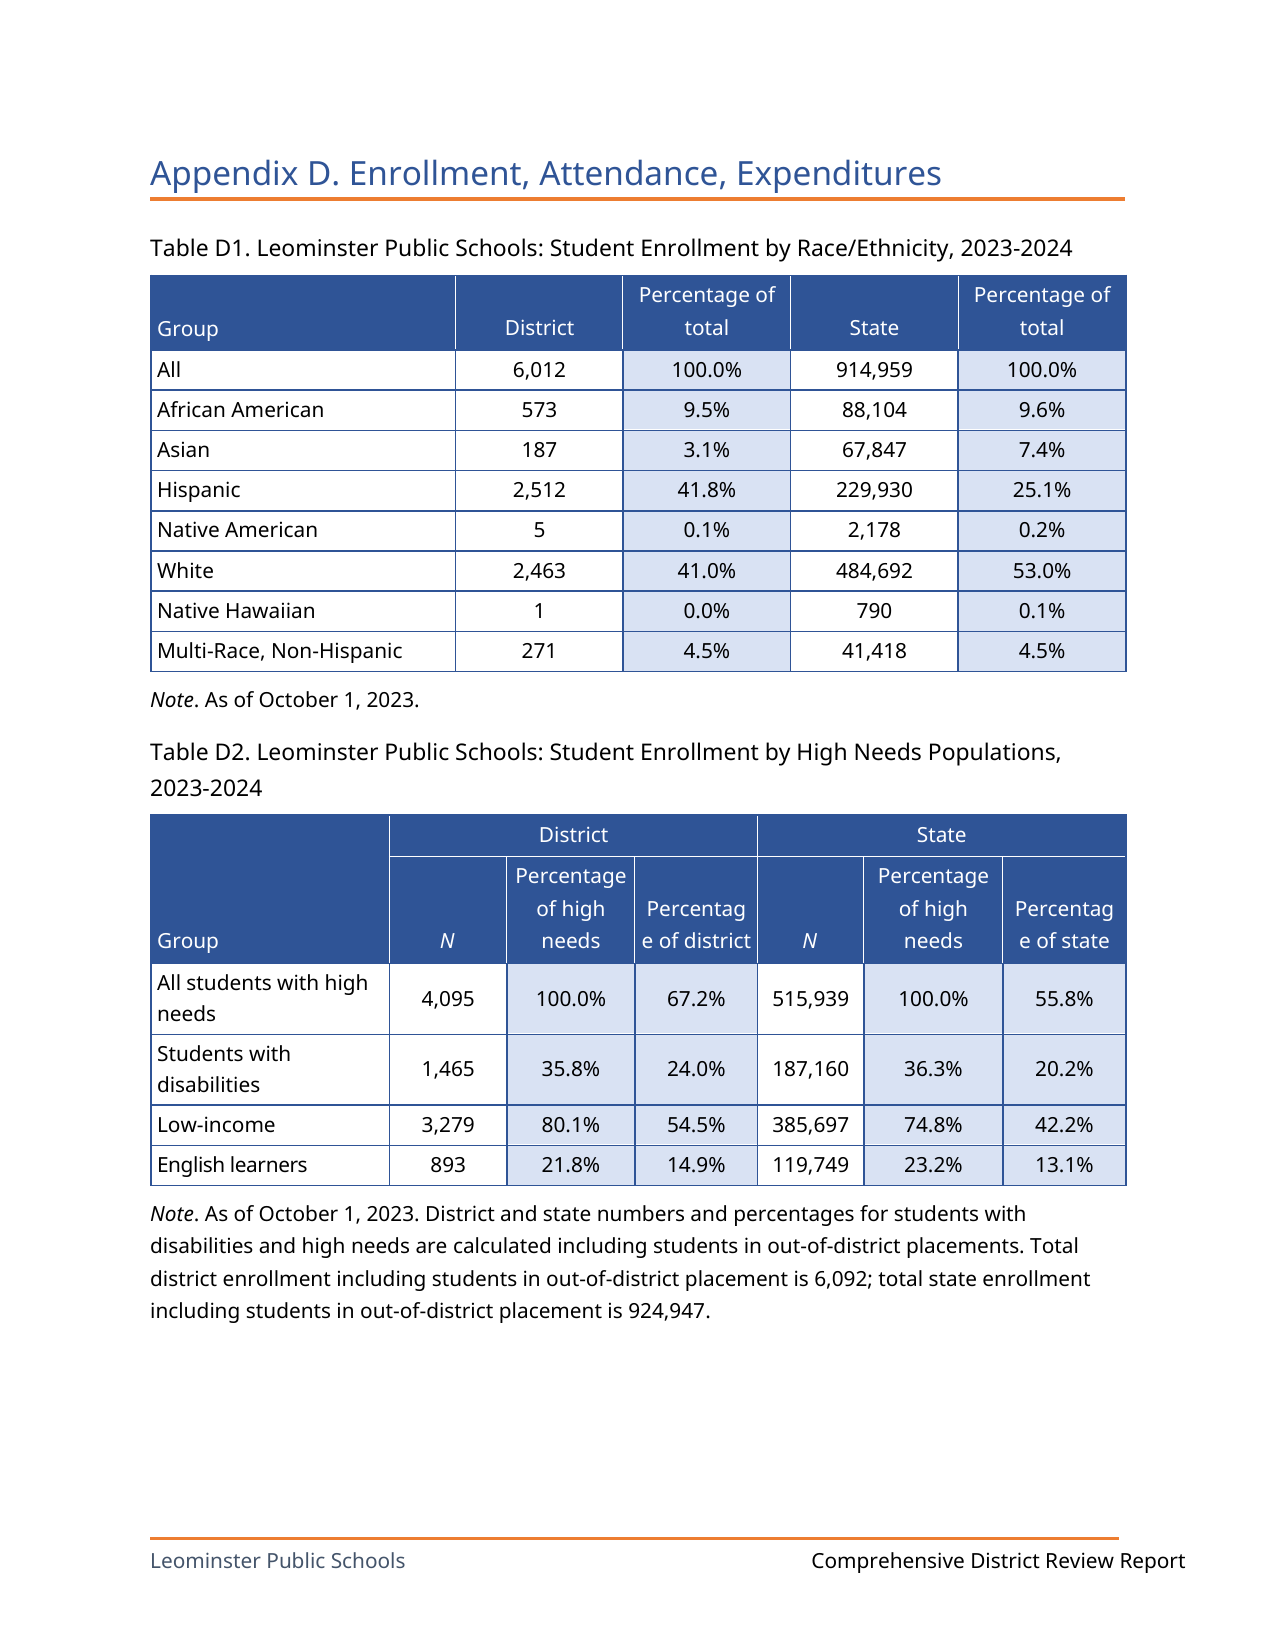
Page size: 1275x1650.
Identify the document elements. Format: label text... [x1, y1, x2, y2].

table_cell 271 [456, 632, 622, 671]
table_cell 80.1% [508, 1106, 634, 1144]
table_cell All students with high needs [152, 964, 389, 1033]
table_cell 229,930 [791, 471, 957, 510]
table_cell 5 [456, 512, 622, 550]
table_cell N [390, 857, 506, 963]
table_cell 54.5% [636, 1106, 757, 1144]
table_cell Students with disabilities [152, 1035, 389, 1104]
table_cell 67,847 [791, 431, 957, 470]
table_cell 4.5% [959, 632, 1125, 671]
table_cell 914,959 [791, 351, 957, 389]
table_cell 2,463 [456, 552, 622, 590]
table_cell 14.9% [636, 1146, 757, 1185]
table_cell 74.8% [865, 1106, 1002, 1144]
table_header Percentage of total [623, 276, 790, 349]
table_cell Group [152, 857, 389, 963]
table_cell African American [152, 391, 455, 429]
table_cell 55.8% [1004, 964, 1125, 1033]
table_cell 20.2% [1004, 1035, 1125, 1104]
table_cell Hispanic [152, 471, 455, 510]
table_cell 1,465 [390, 1035, 506, 1104]
text Note. As of October 1, 2023. [150, 685, 1125, 713]
table_cell Low-income [152, 1106, 389, 1144]
table_cell 41,418 [791, 632, 957, 671]
table_cell 100.0% [624, 351, 790, 389]
table_cell 893 [390, 1146, 506, 1185]
table_cell Percentage of state [1003, 857, 1125, 963]
table_cell 484,692 [791, 552, 957, 590]
table_cell 187 [456, 431, 622, 470]
table_cell 385,697 [758, 1106, 863, 1144]
table_cell 53.0% [959, 552, 1125, 590]
table_header Percentage of total [959, 276, 1125, 349]
table_cell 24.0% [636, 1035, 757, 1104]
table_cell 573 [456, 391, 622, 429]
table_cell Asian [152, 431, 455, 470]
table_cell Percentage of high needs [864, 857, 1002, 963]
table_cell All [152, 351, 455, 389]
table_cell 1 [456, 592, 622, 631]
table_cell 23.2% [865, 1146, 1002, 1185]
table_cell Multi-Race, Non-Hispanic [152, 632, 455, 671]
table_cell White [152, 552, 455, 590]
table_cell 41.8% [624, 471, 790, 510]
table_cell 6,012 [456, 351, 622, 389]
table_cell 187,160 [758, 1035, 863, 1104]
table_cell 4,095 [390, 964, 506, 1033]
title Table D1. Leominster Public Schools: Student Enrollment by Race/Ethnicity, 2023-2024 [150, 232, 1125, 264]
table_cell 2,178 [791, 512, 957, 550]
table_cell 0.2% [959, 512, 1125, 550]
table_header District [456, 276, 622, 349]
table_cell 21.8% [508, 1146, 634, 1185]
table_cell Native Hawaiian [152, 592, 455, 631]
table_cell N [758, 857, 863, 963]
subtitle Appendix D. Enrollment, Attendance, Expenditures [150, 150, 1125, 197]
table_cell 0.1% [959, 592, 1125, 631]
text Note. As of October 1, 2023. District and state numbers and percentages for students with disabilities and high needs are calculated including students in out-of-district placements. Total district enrollment including students in out-of-district placement is 6,092; total state enrollment including students in out-of-district placement is 924,947. [150, 1199, 1125, 1325]
table_cell 41.0% [624, 552, 790, 590]
table_header District [390, 816, 757, 856]
table_cell 4.5% [624, 632, 790, 671]
table_cell 3.1% [624, 431, 790, 470]
table_cell 88,104 [791, 391, 957, 429]
table_cell 9.5% [624, 391, 790, 429]
title Table D2. Leominster Public Schools: Student Enrollment by High Needs Populations, 2023-2024 [150, 736, 1125, 803]
table_cell Percentage of district [635, 857, 757, 963]
table_cell 13.1% [1004, 1146, 1125, 1185]
table_cell 0.0% [624, 592, 790, 631]
table_cell 100.0% [508, 964, 634, 1033]
table_header State [791, 276, 958, 349]
table_cell 25.1% [959, 471, 1125, 510]
table_header Group [152, 276, 455, 349]
table_header [152, 816, 389, 856]
table_cell 0.1% [624, 512, 790, 550]
table_cell 100.0% [959, 351, 1125, 389]
table_header State [758, 816, 1125, 856]
table_cell 3,279 [390, 1106, 506, 1144]
table_cell English learners [152, 1146, 389, 1185]
table_cell Percentage of high needs [507, 857, 634, 963]
table_cell 790 [791, 592, 957, 631]
table_cell 2,512 [456, 471, 622, 510]
table_cell 100.0% [865, 964, 1002, 1033]
table_cell 42.2% [1004, 1106, 1125, 1144]
table_cell 67.2% [636, 964, 757, 1033]
table_cell 7.4% [959, 431, 1125, 470]
table_cell 515,939 [758, 964, 863, 1033]
table_cell 35.8% [508, 1035, 634, 1104]
table_cell 9.6% [959, 391, 1125, 429]
table_cell Native American [152, 512, 455, 550]
table_cell 36.3% [865, 1035, 1002, 1104]
table_cell 119,749 [758, 1146, 863, 1185]
